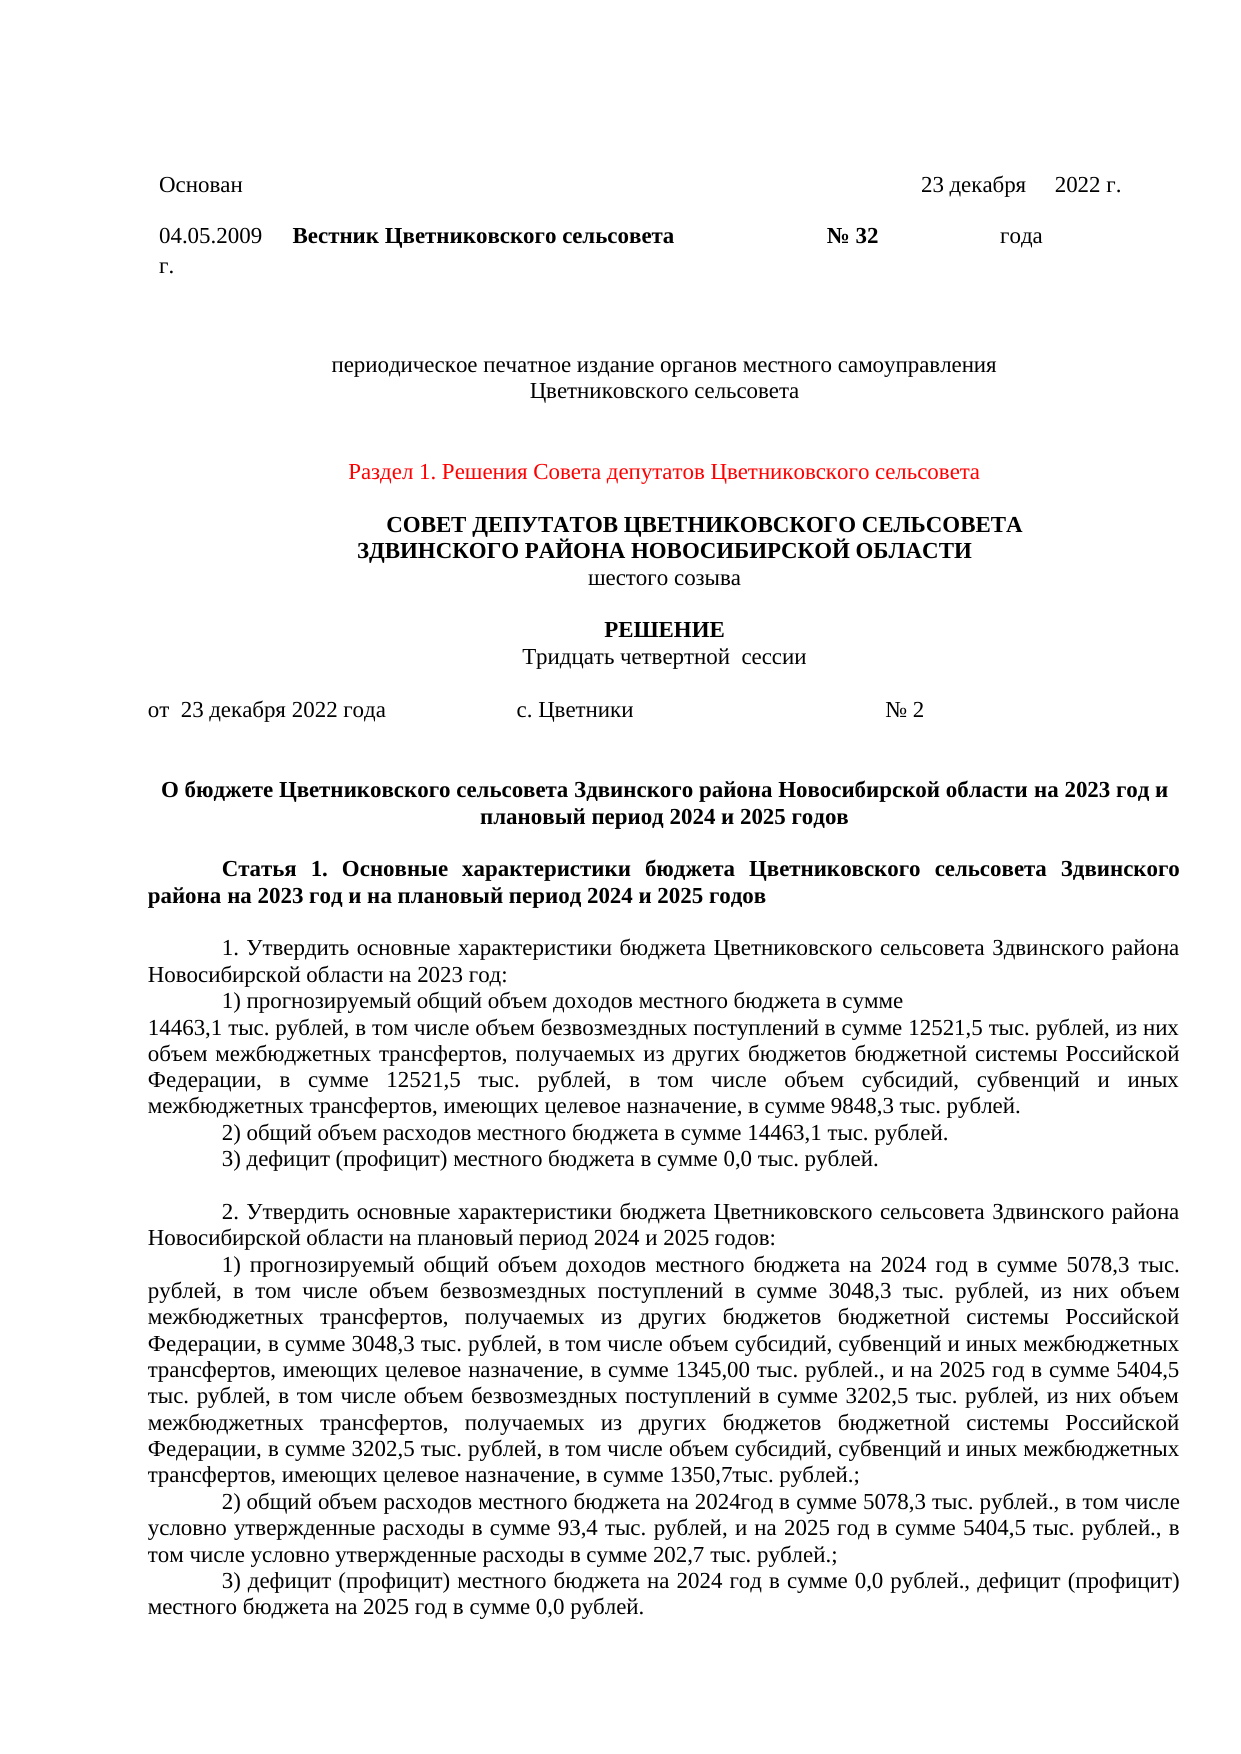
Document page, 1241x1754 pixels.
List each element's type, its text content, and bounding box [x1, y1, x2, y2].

text 2) общий объем расходов местного бюджета на 2024год в сумме 5078,3 тыс. рублей., в том числе условно утвержденные расходы в сумме 93,4 тыс. рублей, и на 2025 год в сумме 5404,5 тыс. рублей., в том числе условно утвержденные расходы в сумме 202,7 тыс. рублей.; [148, 1488, 1181, 1567]
text Раздел 1. Решения Совета депутатов Цветниковского сельсовета [148, 458, 1181, 485]
text 1) прогнозируемый общий объем доходов местного бюджета на 2024 год в сумме 5078,3 тыс. рублей, в том числе объем безвозмездных поступлений в сумме 3048,3 тыс. рублей, из них объем межбюджетных трансфертов, получаемых из других бюджетов бюджетной системы Российской Федерации, в сумме 3048,3 тыс. рублей, в том числе объем субсидий, субвенций и иных межбюджетных трансфертов, имеющих целевое назначение, в сумме 1345,00 тыс. рублей., и на 2025 год в сумме 5404,5 тыс. рублей, в том числе объем безвозмездных поступлений в сумме 3202,5 тыс. рублей, из них объем межбюджетных трансфертов, получаемых из других бюджетов бюджетной системы Российской Федерации, в сумме 3202,5 тыс. рублей, в том числе объем субсидий, субвенций и иных межбюджетных трансфертов, имеющих целевое назначение, в сумме 1350,7тыс. рублей.; [148, 1251, 1181, 1488]
text Цветниковского сельсовета [148, 377, 1181, 403]
text шестого созыва [148, 564, 1181, 590]
text 3) дефицит (профицит) местного бюджета на 2024 год в сумме 0,0 рублей., дефицит (профицит) местного бюджета на 2025 год в сумме 0,0 рублей. [148, 1567, 1181, 1620]
text 14463,1 тыс. рублей, в том числе объем безвозмездных поступлений в сумме 12521,5 тыс. рублей, из них объем межбюджетных трансфертов, получаемых из других бюджетов бюджетной системы Российской Федерации, в сумме 12521,5 тыс. рублей, в том числе объем субсидий, субвенций и иных межбюджетных трансфертов, имеющих целевое назначение, в сумме 9848,3 тыс. рублей. [148, 1013, 1181, 1119]
text РЕШЕНИЕ [148, 617, 1181, 643]
text 2. Утвердить основные характеристики бюджета Цветниковского сельсовета Здвинского района Новосибирской области на плановый период 2024 и 2025 годов: [148, 1198, 1181, 1251]
table_header 23 декабря 2022 г. года [898, 171, 1145, 324]
text ЗДВИНСКОГО РАЙОНА НОВОСИБИРСКОЙ ОБЛАСТИ [148, 537, 1181, 564]
text 1) прогнозируемый общий объем доходов местного бюджета в сумме [148, 987, 1181, 1013]
text периодическое печатное издание органов местного самоуправления [148, 351, 1181, 377]
table_header № 32 [815, 171, 898, 324]
table_header Вестник Цветниковского сельсовета [281, 171, 815, 324]
table_header Основан 04.05.2009 г. [148, 171, 281, 324]
text СОВЕТ ДЕПУТАТОВ ЦВЕТНИКОВСКОГО СЕЛЬСОВЕТА [148, 511, 1181, 537]
text 1. Утвердить основные характеристики бюджета Цветниковского сельсовета Здвинского района Новосибирской области на 2023 год: [148, 934, 1181, 987]
title О бюджете Цветниковского сельсовета Здвинского района Новосибирской области на 2023 год и плановый период 2024 и 2025 годов [148, 776, 1181, 829]
text Тридцать четвертной сессии [148, 643, 1181, 669]
text от 23 декабря 2022 года с. Цветники № 2 [148, 696, 1181, 722]
text 3) дефицит (профицит) местного бюджета в сумме 0,0 тыс. рублей. [148, 1145, 1181, 1172]
text 2) общий объем расходов местного бюджета в сумме 14463,1 тыс. рублей. [148, 1119, 1181, 1145]
text Статья 1. Основные характеристики бюджета Цветниковского сельсовета Здвинского района на 2023 год и на плановый период 2024 и 2025 годов [148, 855, 1181, 908]
